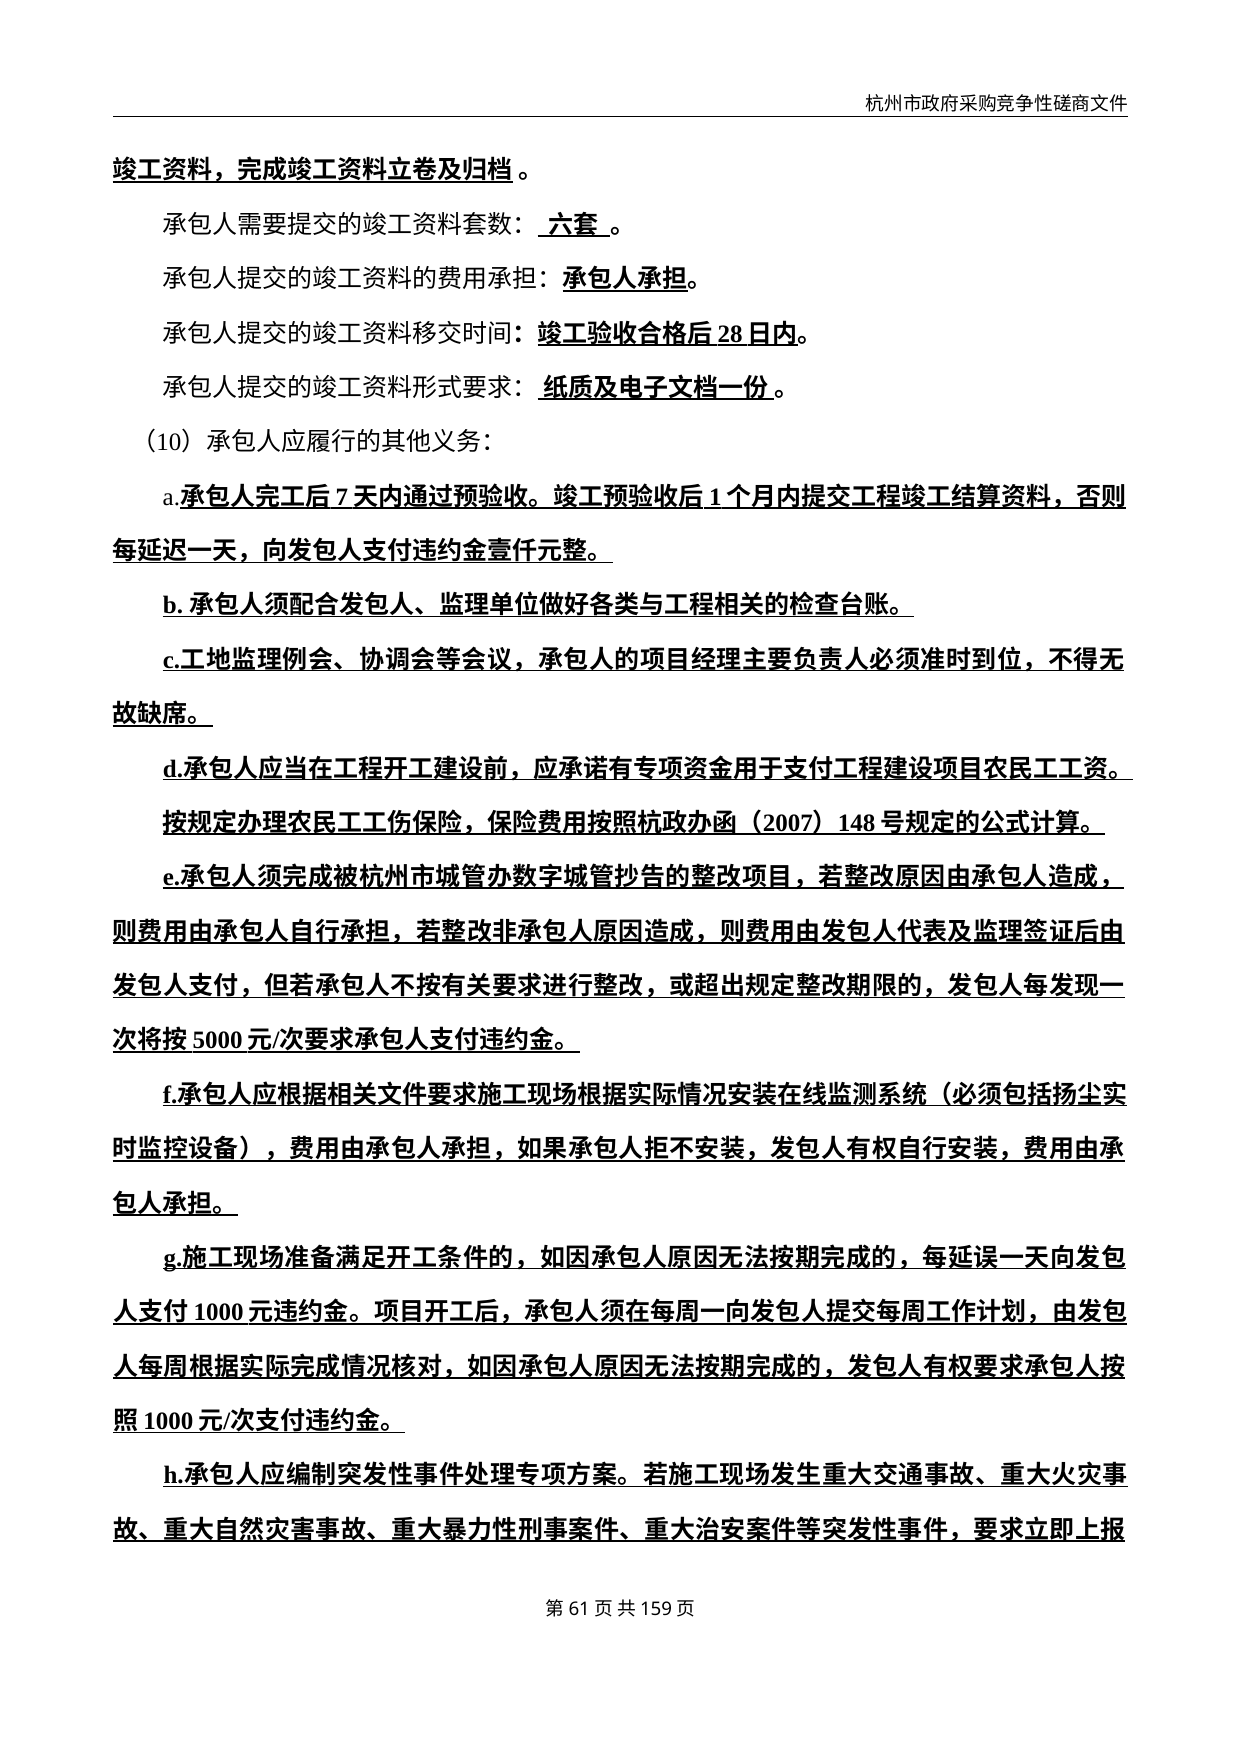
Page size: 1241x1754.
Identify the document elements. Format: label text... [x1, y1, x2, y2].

text 承包人提交的竣工资料移交时间：竣工验收合格后28日内。 [112, 313, 1128, 349]
text g.施工现场准备满足开工条件的，如因承包人原因无法按期完成的，每延误一天向发包人支付1000元违约金。项目开工后，承包人须在每周一向发包人提交每周工作计划，由发包人每周根据实际完成情况核对，如因承包人原因无法按期完成的，发包人有权要求承包人按照1000元/次支付违约金。 [113, 1237, 1128, 1437]
text f.承包人应根据相关文件要求施工现场根据实际情况安装在线监测系统（必须包括扬尘实时监控设备），费用由承包人承担，如果承包人拒不安装，发包人有权自行安装，费用由承包人承担。 [112, 1074, 1128, 1219]
text b. 承包人须配合发包人、监理单位做好各类与工程相关的检查台账。 [112, 585, 1128, 621]
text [112, 150, 1128, 186]
text （10）承包人应履行的其他义务： [112, 422, 1128, 458]
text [113, 1455, 1128, 1546]
text 承包人提交的竣工资料形式要求： 纸质及电子文档一份 。 [112, 367, 1128, 404]
text 承包人提交的竣工资料的费用承担：承包人承担。 [112, 259, 1128, 295]
text d.承包人应当在工程开工建设前，应承诺有专项资金用于支付工程建设项目农民工工资。 [112, 748, 1128, 784]
text 按规定办理农民工工伤保险，保险费用按照杭政办函（2007）148号规定的公式计算。 [112, 802, 1128, 839]
text 承包人需要提交的竣工资料套数： 六套 。 [112, 204, 1128, 241]
text c.工地监理例会、协调会等会议，承包人的项目经理主要负责人必须准时到位，不得无故缺席。 [112, 639, 1128, 730]
text e.承包人须完成被杭州市城管办数字城管抄告的整改项目，若整改原因由承包人造成，则费用由承包人自行承担，若整改非承包人原因造成，则费用由发包人代表及监理签证后由发包人支付，但若承包人不按有关要求进行整改，或超出规定整改期限的，发包人每发现一次将按5000元/次要求承包人支付违约金。 [112, 857, 1128, 1056]
text a.承包人完工后7天内通过预验收。竣工预验收后1个月内提交工程竣工结算资料，否则每延迟一天，向发包人支付违约金壹仟元整。 [112, 476, 1128, 567]
